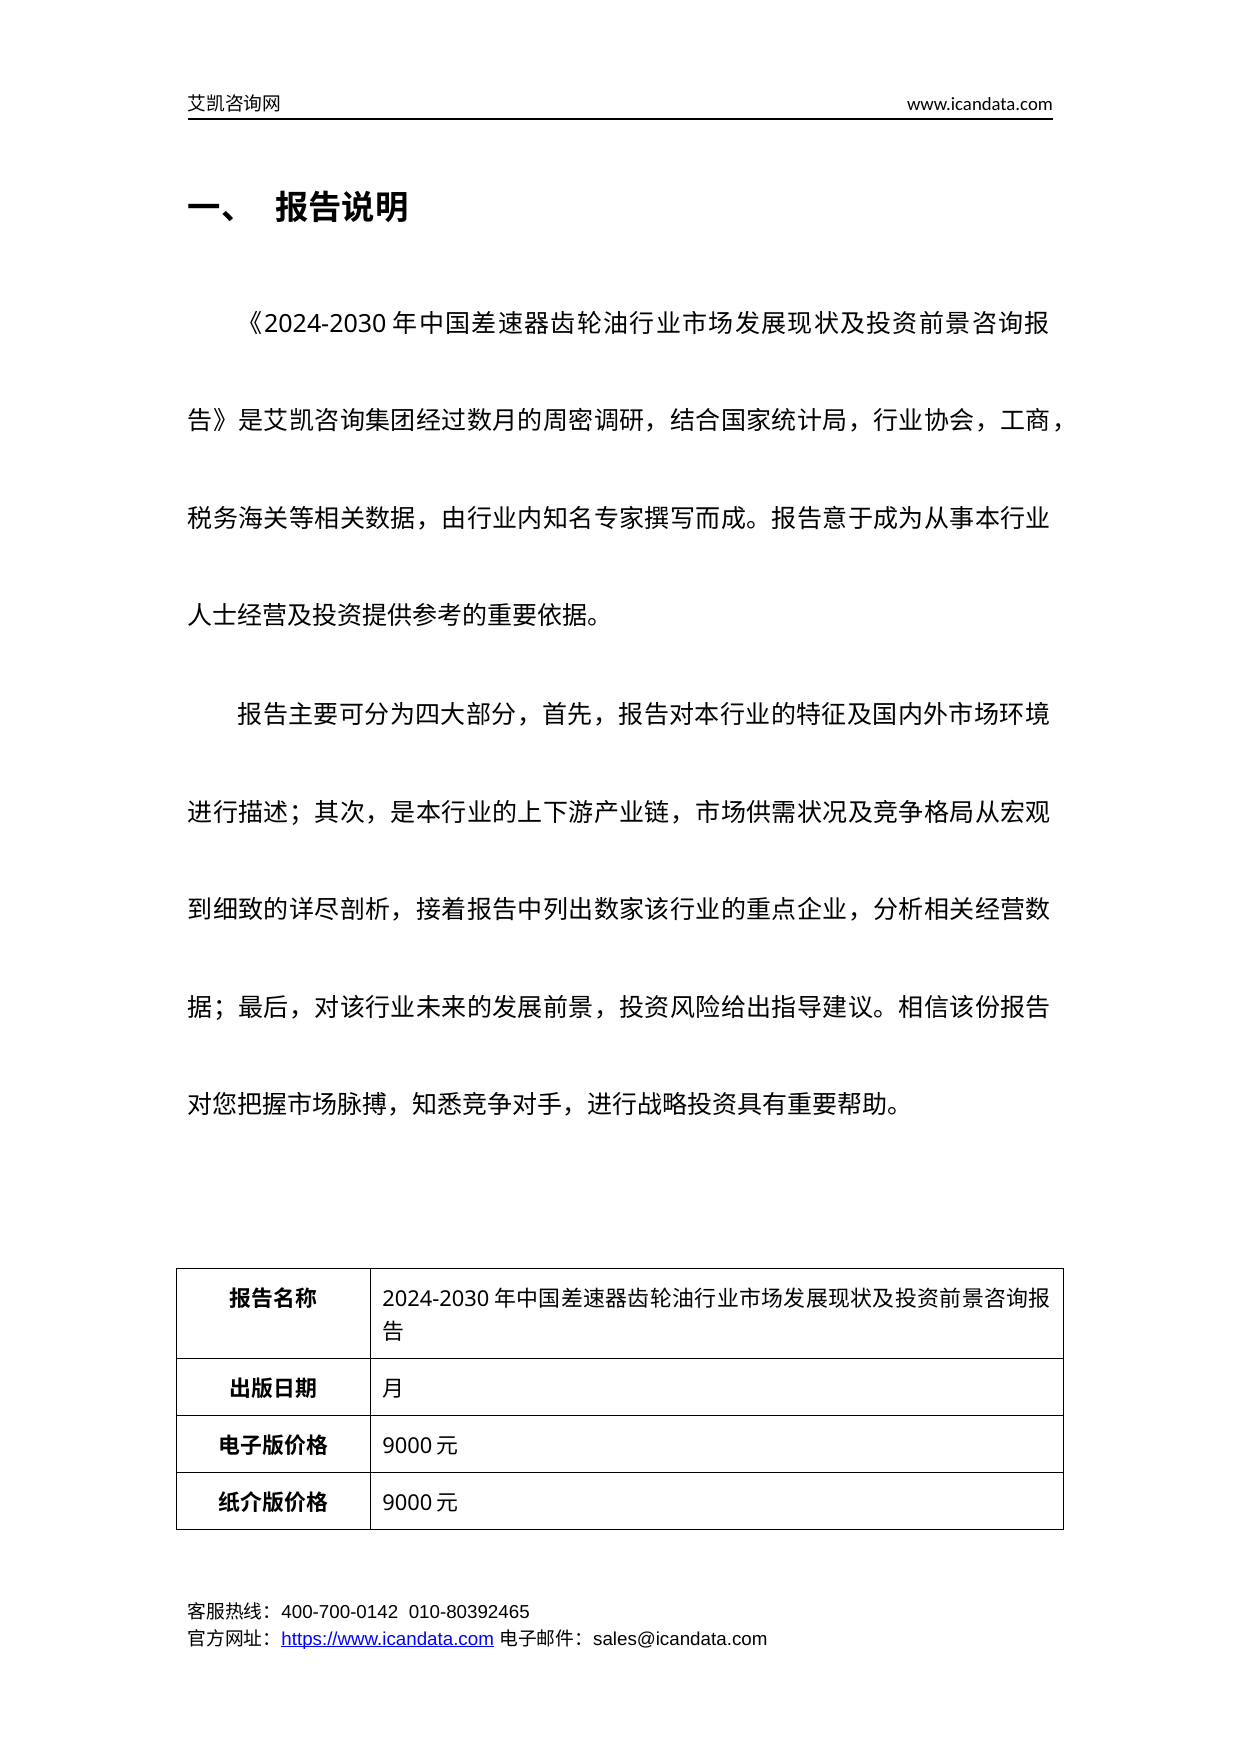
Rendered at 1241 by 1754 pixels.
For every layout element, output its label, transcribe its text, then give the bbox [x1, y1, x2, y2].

table_cell 月 [371, 1359, 1063, 1415]
table_header 报告名称 [177, 1269, 370, 1358]
table_cell 纸介版价格 [177, 1473, 370, 1529]
text 《2024-2030年中国差速器齿轮油行业市场发展现状及投资前景咨询报告》是艾凯咨询集团经过数月的周密调研，结合国家统计局，行业协会，工商，税务海关等相关数据，由行业内知名专家撰写而成。报告意于成为从事本行业人士经营及投资提供参考的重要依据。 [187, 289, 1053, 646]
table_cell 电子版价格 [177, 1416, 370, 1472]
table_cell 9000元 [371, 1416, 1063, 1472]
text 报告主要可分为四大部分，首先，报告对本行业的特征及国内外市场环境进行描述；其次，是本行业的上下游产业链，市场供需状况及竞争格局从宏观到细致的详尽剖析，接着报告中列出数家该行业的重点企业，分析相关经营数据；最后，对该行业未来的发展前景，投资风险给出指导建议。相信该份报告对您把握市场脉搏，知悉竞争对手，进行战略投资具有重要帮助。 [187, 681, 1053, 1136]
table_cell 9000元 [371, 1473, 1063, 1529]
table_cell 出版日期 [177, 1359, 370, 1415]
table_header 2024-2030年中国差速器齿轮油行业市场发展现状及投资前景咨询报告 [371, 1269, 1063, 1358]
subtitle 报告说明 [187, 172, 1053, 237]
